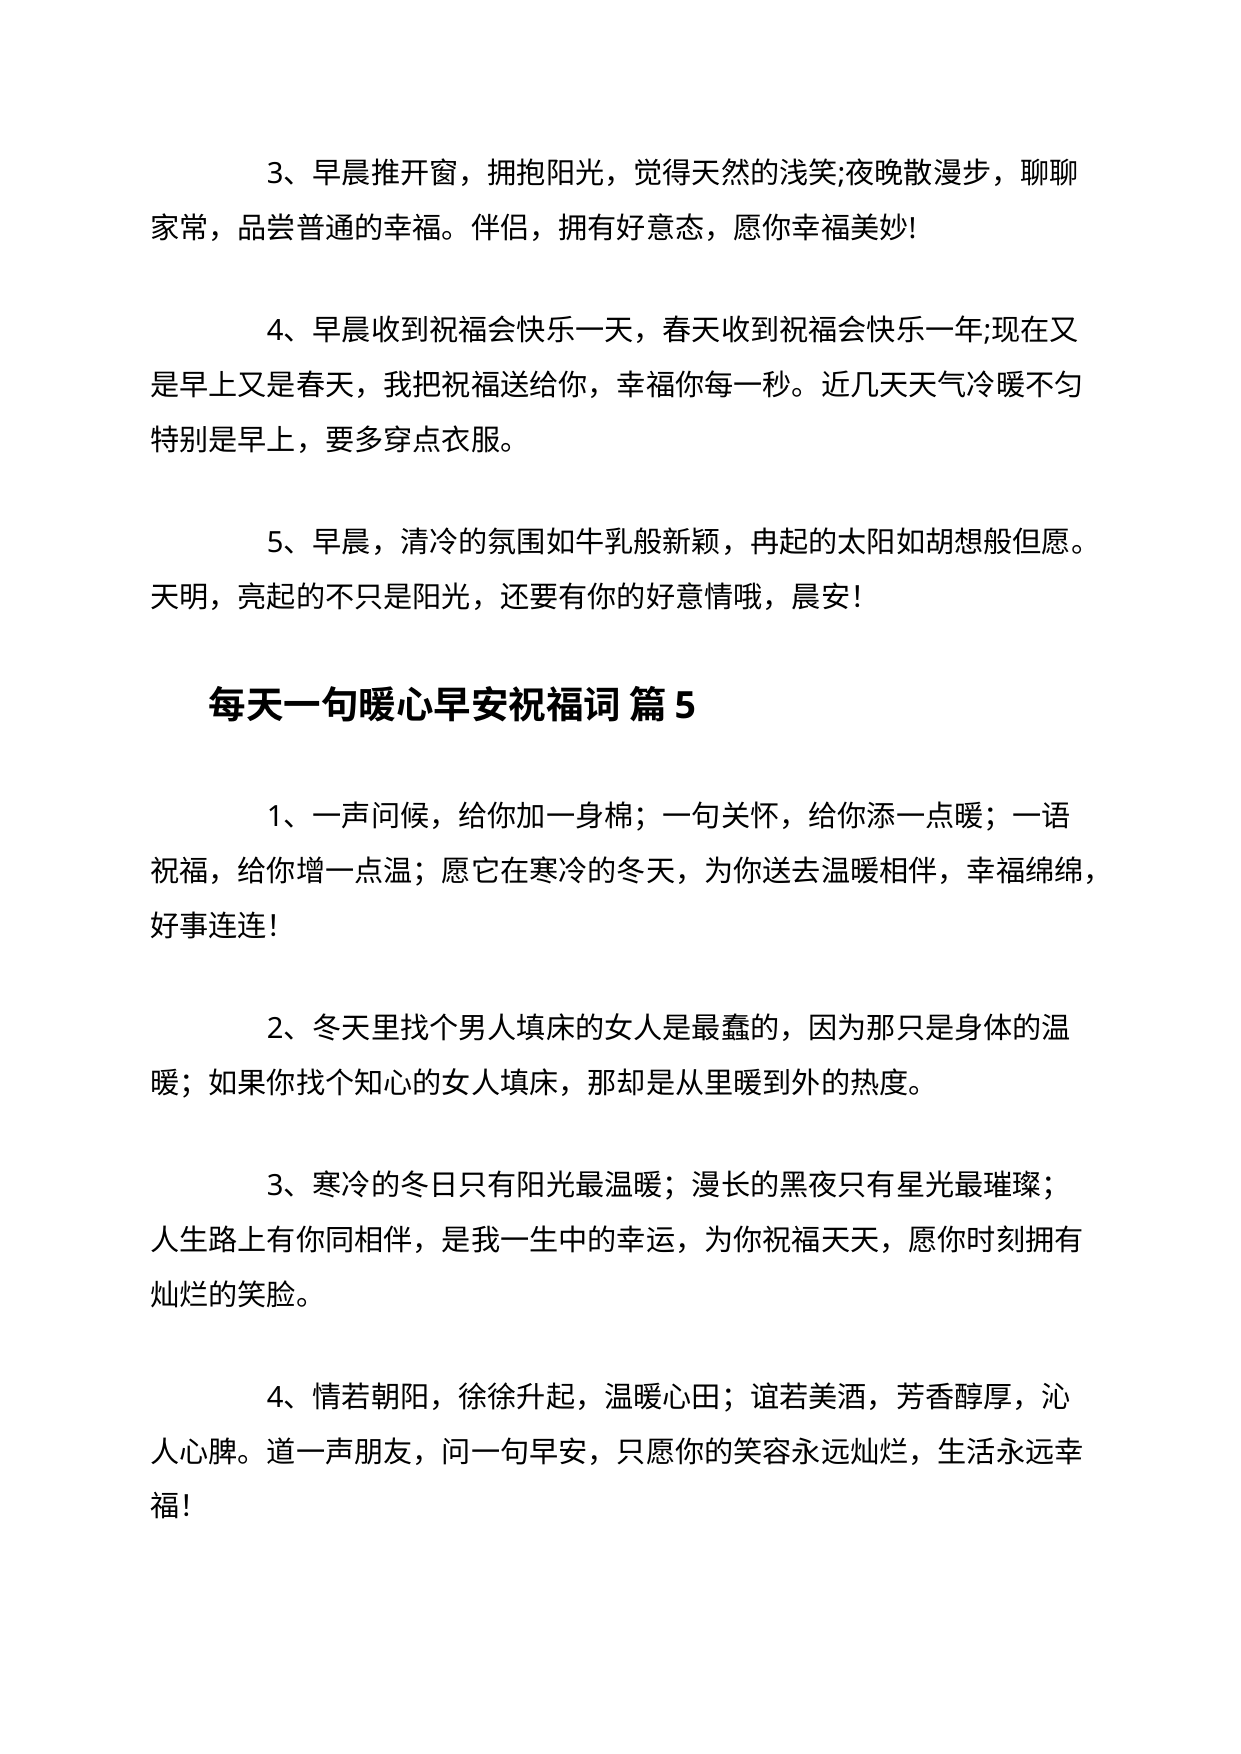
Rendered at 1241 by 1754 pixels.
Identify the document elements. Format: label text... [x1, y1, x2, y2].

text 5、早晨，清冷的氛围如牛乳般新颖，冉起的太阳如胡想般但愿。天明，亮起的不只是阳光，还要有你的好意情哦，晨安！ [150, 519, 1090, 616]
text 3、寒冷的冬日只有阳光最温暖；漫长的黑夜只有星光最璀璨；人生路上有你同相伴，是我一生中的幸运，为你祝福天天，愿你时刻拥有灿烂的笑脸。 [150, 1161, 1090, 1314]
text 每天一句暖心早安祝福词 篇5 [150, 675, 1090, 730]
text 2、冬天里找个男人填床的女人是最蠢的，因为那只是身体的温暖；如果你找个知心的女人填床，那却是从里暖到外的热度。 [150, 1005, 1090, 1102]
text 3、早晨推开窗，拥抱阳光，觉得天然的浅笑;夜晚散漫步，聊聊家常，品尝普通的幸福。伴侣，拥有好意态，愿你幸福美妙! [150, 150, 1090, 247]
text 1、一声问候，给你加一身棉；一句关怀，给你添一点暖；一语祝福，给你增一点温；愿它在寒冷的冬天，为你送去温暖相伴，幸福绵绵，好事连连！ [150, 793, 1090, 945]
text 4、情若朝阳，徐徐升起，温暖心田；谊若美酒，芳香醇厚，沁人心脾。道一声朋友，问一句早安，只愿你的笑容永远灿烂，生活永远幸福！ [150, 1373, 1090, 1525]
text 4、早晨收到祝福会快乐一天，春天收到祝福会快乐一年;现在又是早上又是春天，我把祝福送给你，幸福你每一秒。近几天天气冷暖不匀特别是早上，要多穿点衣服。 [150, 307, 1090, 459]
